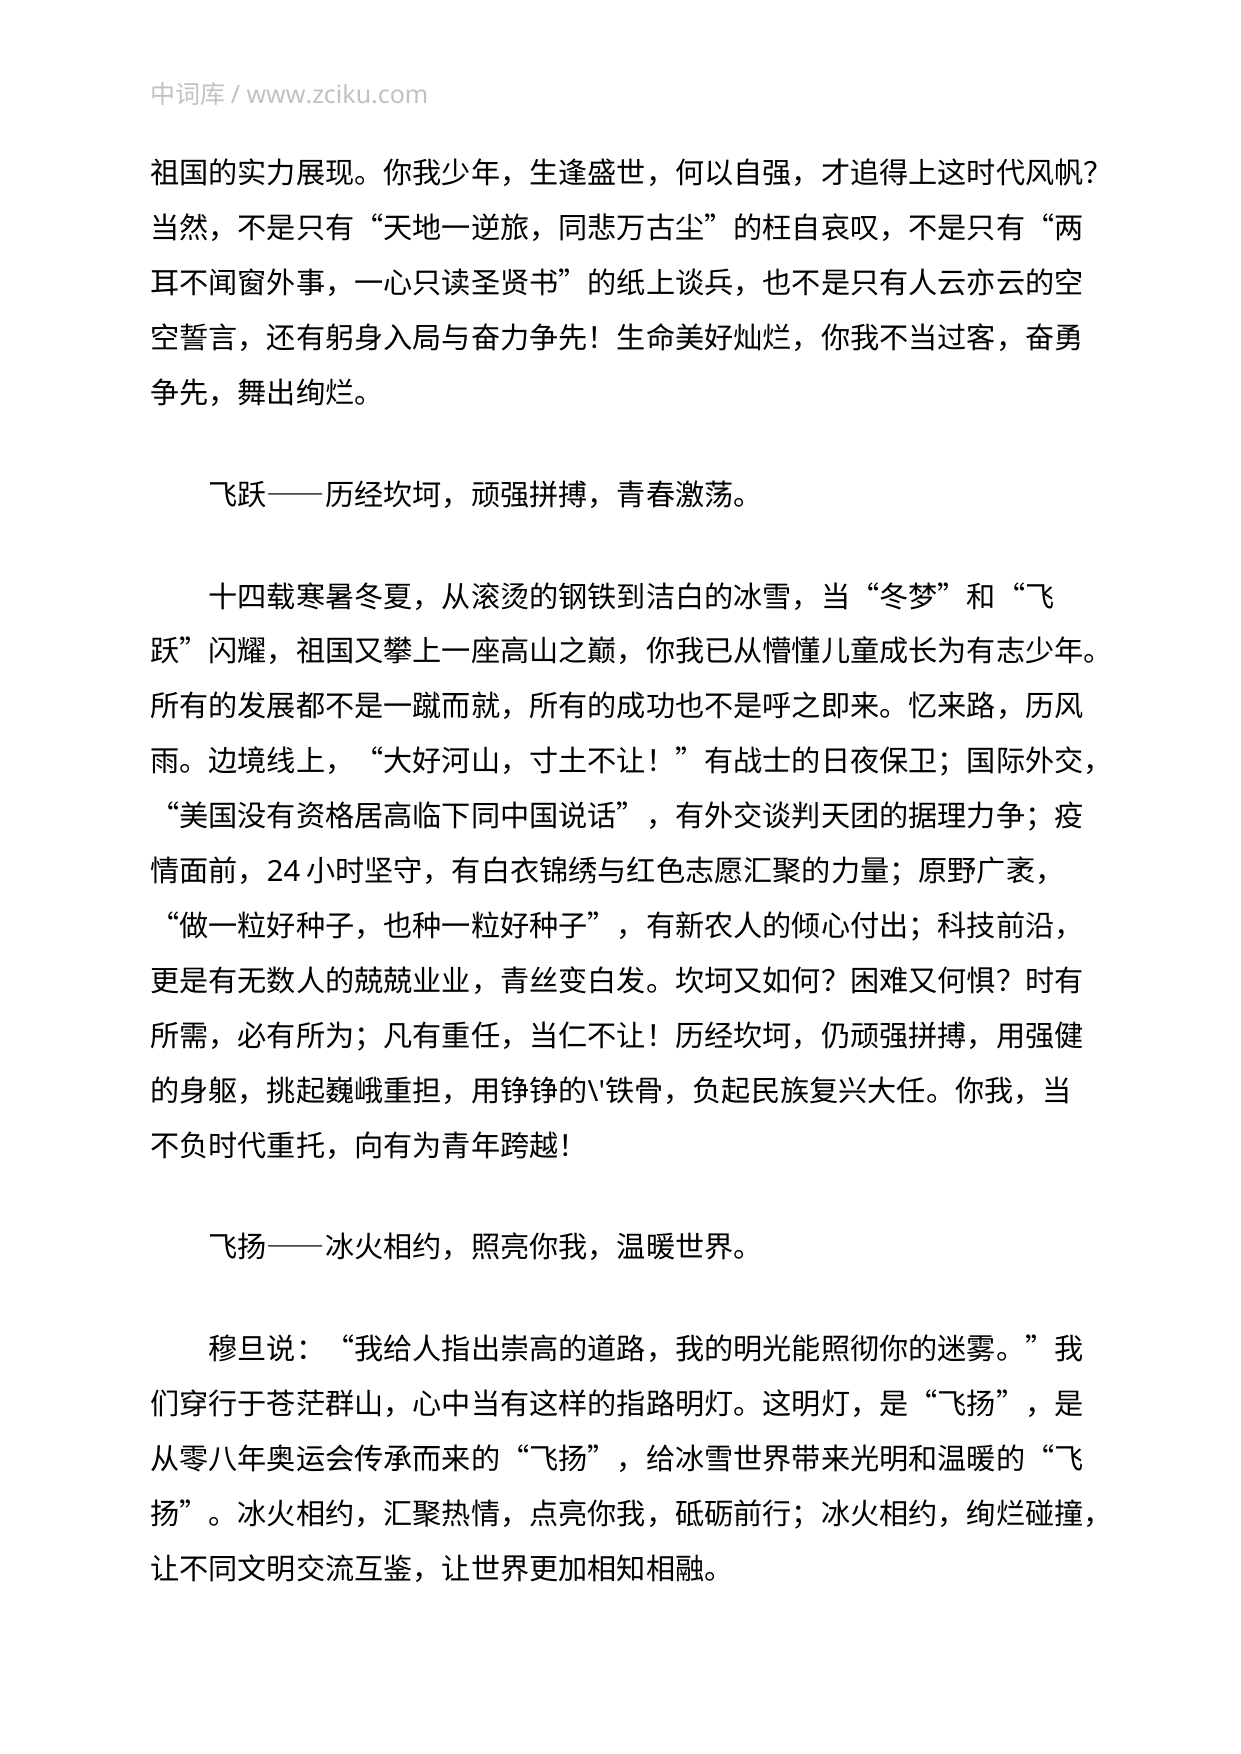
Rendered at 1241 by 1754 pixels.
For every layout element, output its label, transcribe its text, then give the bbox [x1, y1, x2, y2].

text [150, 150, 1090, 412]
text 飞跃——历经坎坷，顽强拼搏，青春激荡。 [150, 471, 1090, 514]
text 十四载寒暑冬夏，从滚烫的钢铁到洁白的冰雪，当“冬梦”和“飞跃”闪耀，祖国又攀上一座高山之巅，你我已从懵懂儿童成长为有志少年。所有的发展都不是一蹴而就，所有的成功也不是呼之即来。忆来路，历风雨。边境线上，“大好河山，寸土不让！”有战士的日夜保卫；国际外交，“美国没有资格居高临下同中国说话”，有外交谈判天团的据理力争；疫情面前，24小时坚守，有白衣锦绣与红色志愿汇聚的力量；原野广袤，“做一粒好种子，也种一粒好种子”，有新农人的倾心付出；科技前沿，更是有无数人的兢兢业业，青丝变白发。坎坷又如何？困难又何惧？时有所需，必有所为；凡有重任，当仁不让！历经坎坷，仍顽强拼搏，用强健的身躯，挑起巍峨重担，用铮铮的\'铁骨，负起民族复兴大任。你我，当不负时代重托，向有为青年跨越！ [150, 573, 1090, 1164]
text 穆旦说：“我给人指出崇高的道路，我的明光能照彻你的迷雾。”我们穿行于苍茫群山，心中当有这样的指路明灯。这明灯，是“飞扬”，是从零八年奥运会传承而来的“飞扬”，给冰雪世界带来光明和温暖的“飞扬”。冰火相约，汇聚热情，点亮你我，砥砺前行；冰火相约，绚烂碰撞，让不同文明交流互鉴，让世界更加相知相融。 [150, 1326, 1090, 1588]
text 飞扬——冰火相约，照亮你我，温暖世界。 [150, 1224, 1090, 1266]
